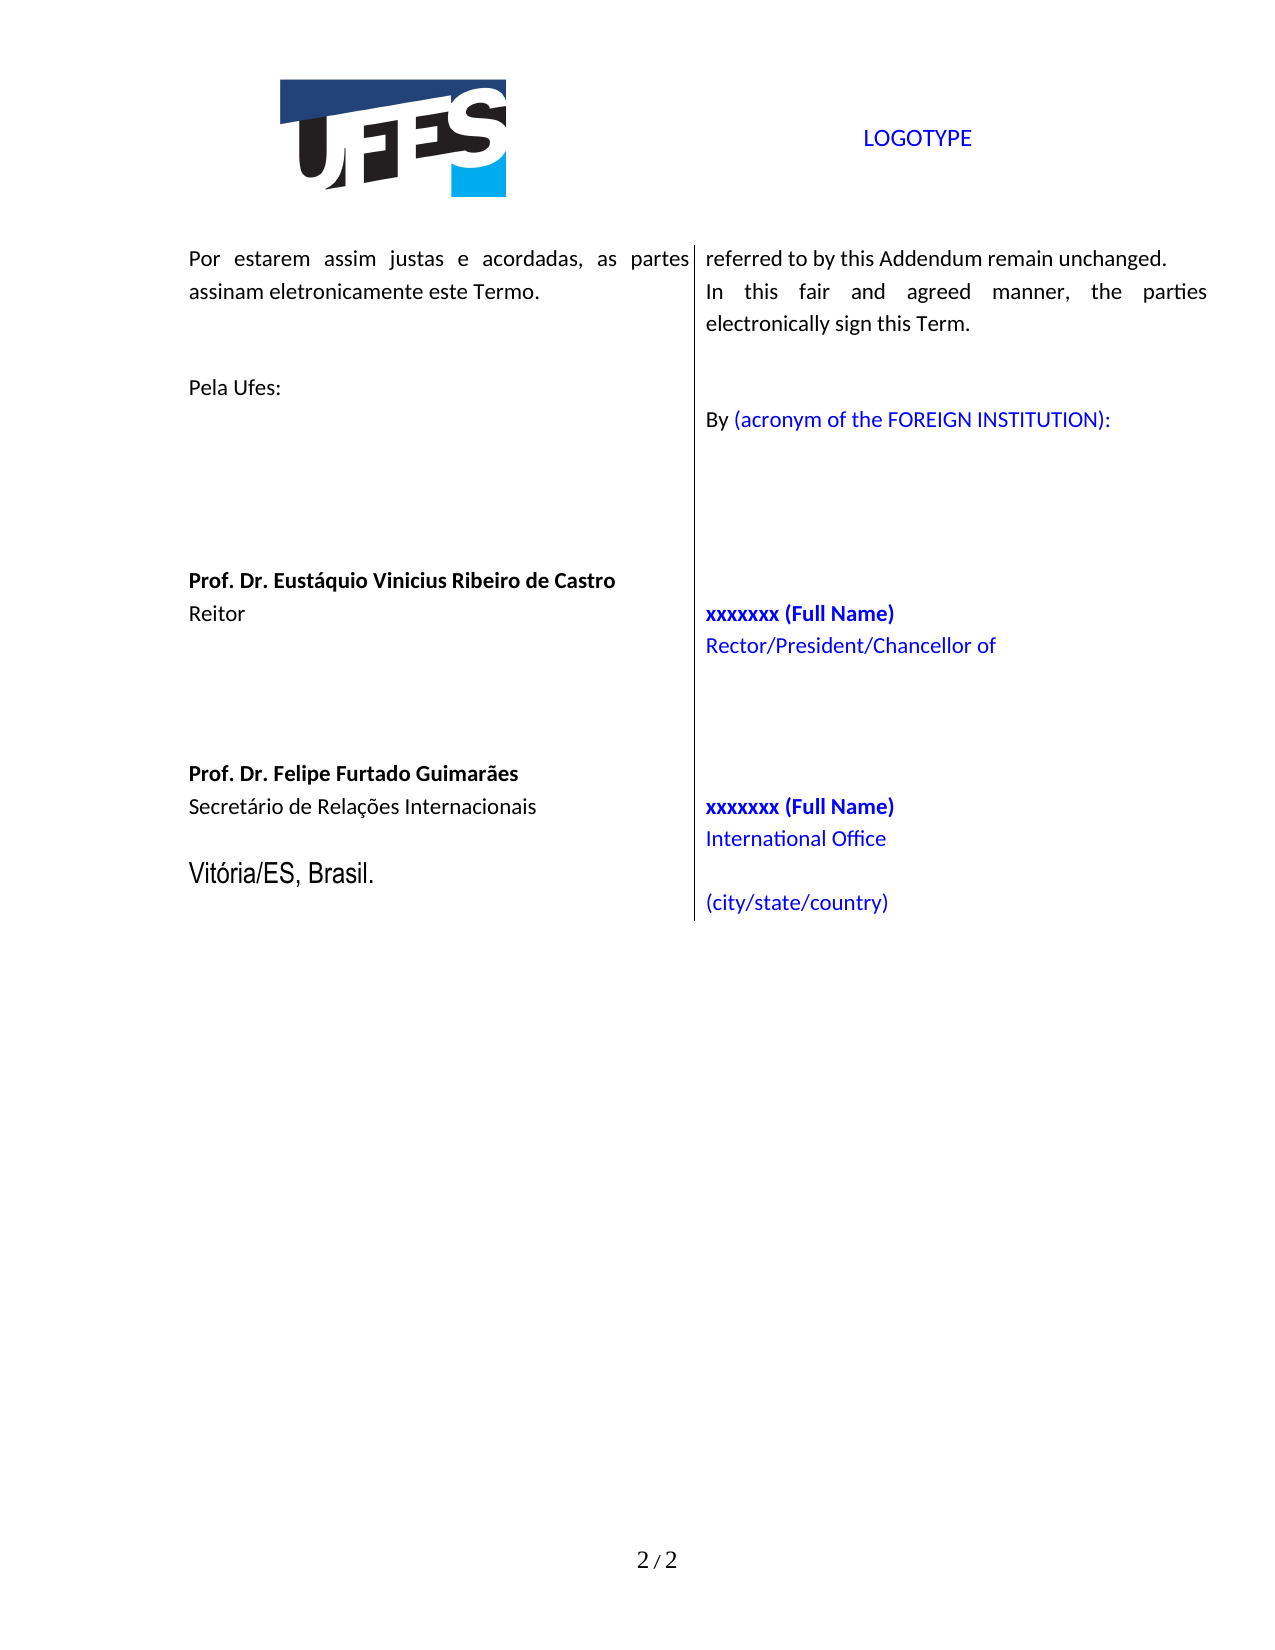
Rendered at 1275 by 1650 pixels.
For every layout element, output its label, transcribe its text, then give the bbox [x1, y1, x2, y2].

picture [279, 79, 507, 197]
